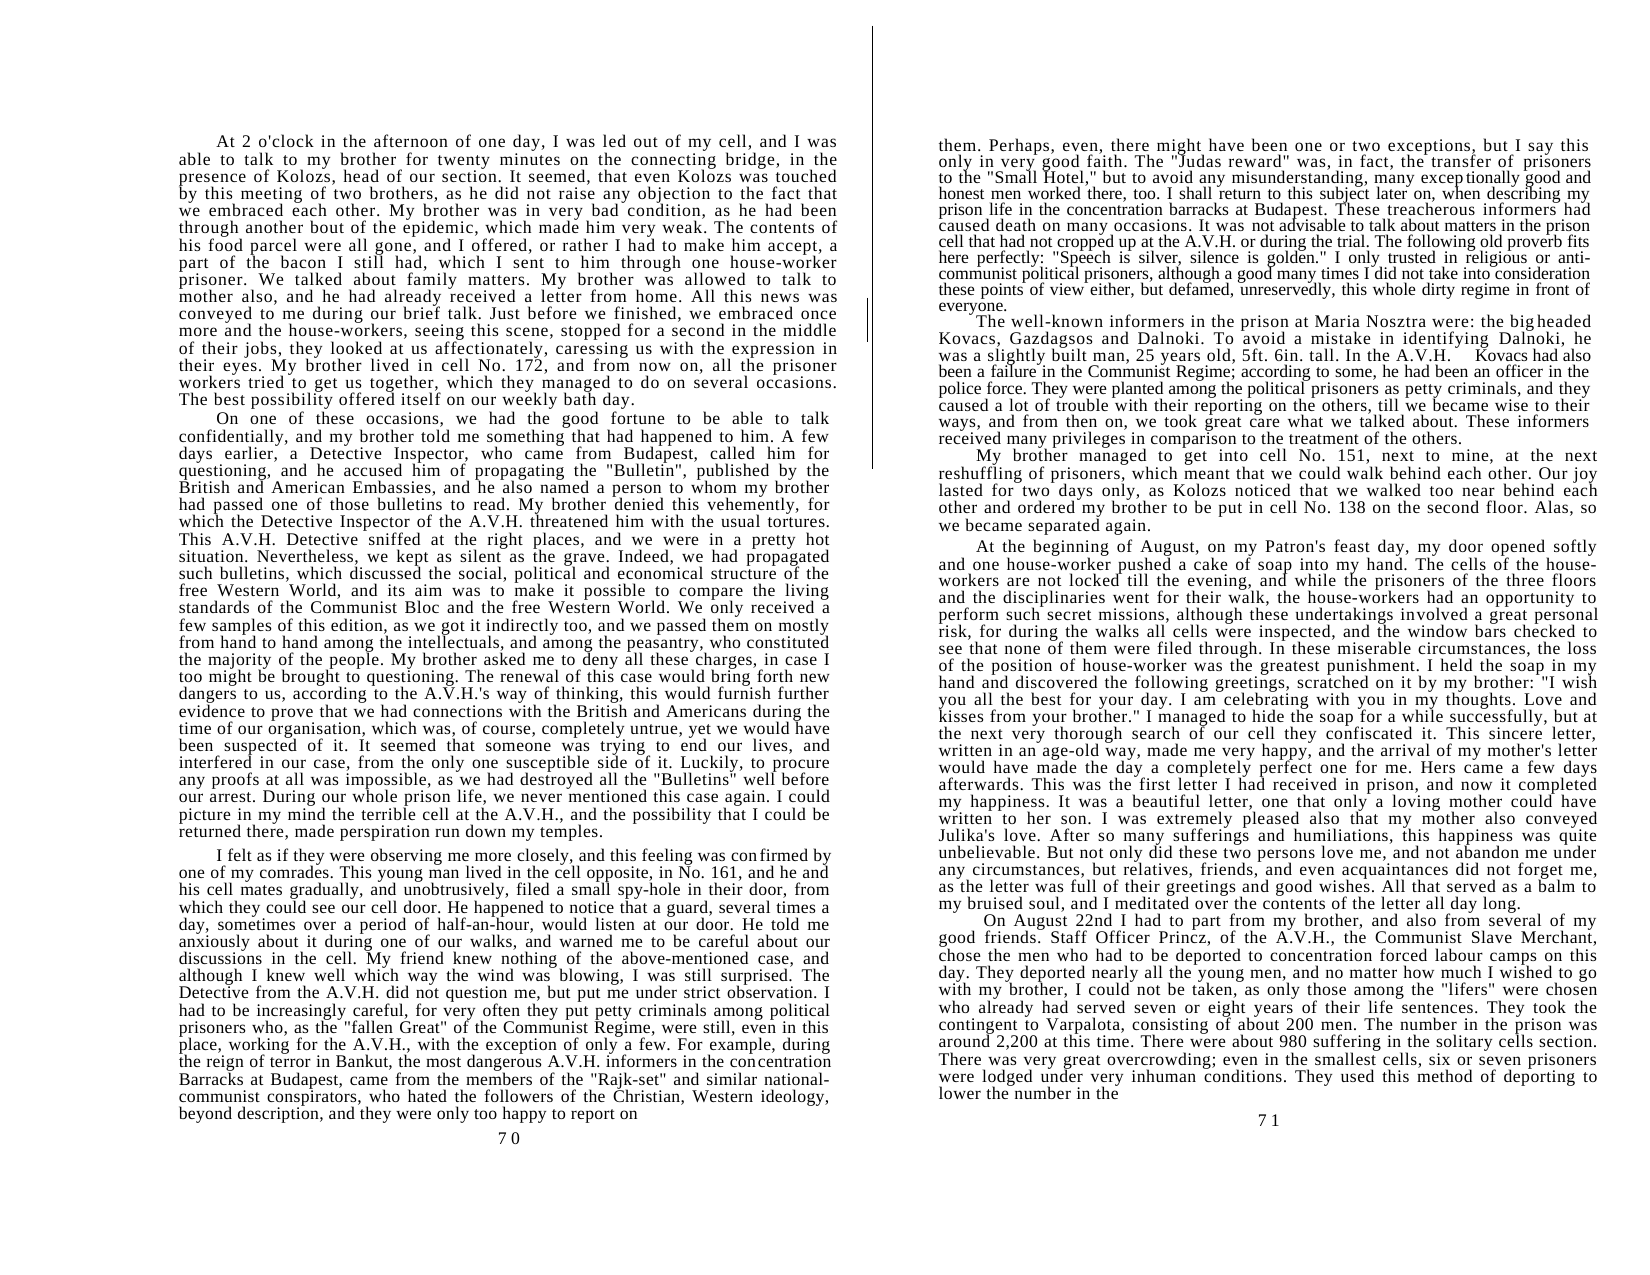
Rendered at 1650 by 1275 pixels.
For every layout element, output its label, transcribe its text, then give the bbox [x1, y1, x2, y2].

text On August 22nd I had to part from my brother, and also from several of my good friends. Staff Officer Princz, of the A.V.H., the Communist Slave Merchant, chose the men who had to be deported to concentration forced labour camps on this day. They deported nearly all the young men, and no matter how much I wished to go with my brother, I could not be taken, as only those among the "lifers" were chosen who already had served seven or eight years of their life sentences. They took the contingent to Varpalota, consisting of about 200 men. The number in the prison was around 2,200 at this time. There were about 980 suffering in the solitary cells section. There was very great overcrowding; even in the smallest cells, six or seven prisoners were lodged under very inhuman conditions. They used this method of deporting to lower the number in the [938, 913, 1599, 1103]
text At the beginning of August, on my Patron's feast day, my door opened softly and one house-worker pushed a cake of soap into my hand. The cells of the house- workers are not locked till the evening, and while the prisoners of the three floors and the disciplinaries went for their walk, the house-workers had an opportunity to perform such secret missions, although these undertakings involved a great personal risk, for during the walks all cells were inspected, and the window bars checked to see that none of them were filed through. In these miserable circumstances, the loss of the position of house-worker was the greatest punishment. I held the soap in my hand and discovered the following greetings, scratched on it by my brother: "I wish you all the best for your day. I am celebrating with you in my thoughts. Love and kisses from your brother." I managed to hide the soap for a while successfully, but at the next very thorough search of our cell they confiscated it. This sincere letter, written in an age-old way, made me very happy, and the arrival of my mother's letter would have made the day a completely perfect one for me. Hers came a few days afterwards. This was the first letter I had received in prison, and now it completed my happiness. It was a beautiful letter, one that only a loving mother could have written to her son. I was extremely pleased also that my mother also conveyed Julika's love. After so many sufferings and humiliations, this happiness was quite unbelievable. But not only did these two persons love me, and not abandon me under any circumstances, but relatives, friends, and even acquaintances did not forget me, as the letter was full of their greetings and good wishes. All that served as a balm to my bruised soul, and I meditated over the contents of the letter all day long. [938, 539, 1599, 913]
text them. Perhaps, even, there might have been one or two exceptions, but I say this only in very good faith. The "Judas reward" was, in fact, the transfer of prisoners to the "Small Hotel," but to avoid any misunderstanding, many exceptionally good and honest men worked there, too. I shall return to this subject later on, when describing my prison life in the concentration barracks at Budapest. These treacherous informers had caused death on many occasions. It was not advisable to talk about matters in the prison cell that had not cropped up at the A.V.H. or during the trial. The following old proverb fits here perfectly: "Speech is silver, silence is golden." I only trusted in religious or anti-communist political prisoners, although a good many times I did not take into consideration these points of view either, but defamed, unreservedly, this whole dirty regime in front of everyone. [938, 139, 1591, 314]
text On one of these occasions, we had the good fortune to be able to talk confidentially, and my brother told me something that had happened to him. A few days earlier, a Detective Inspector, who came from Budapest, called him for questioning, and he accused him of propagating the "Bulletin", published by the British and American Embassies, and he also named a person to whom my brother had passed one of those bulletins to read. My brother denied this vehemently, for which the Detective Inspector of the A.V.H. threatened him with the usual tortures. This A.V.H. Detective sniffed at the right places, and we were in a pretty hot situation. Nevertheless, we kept as silent as the grave. Indeed, we had propagated such bulletins, which discussed the social, political and economical structure of the free Western World, and its aim was to make it possible to compare the living standards of the Communist Bloc and the free Western World. We only received a few samples of this edition, as we got it indirectly too, and we passed them on mostly from hand to hand among the intellectuals, and among the peasantry, who constituted the majority of the people. My brother asked me to deny all these charges, in case I too might be brought to questioning. The renewal of this case would bring forth new dangers to us, according to the A.V.H.'s way of thinking, this would furnish further evidence to prove that we had connections with the British and Americans during the time of our organisation, which was, of course, completely untrue, yet we would have been suspected of it. It seemed that someone was trying to end our lives, and interfered in our case, from the only one susceptible side of it. Luckily, to procure any proofs at all was impossible, as we had destroyed all the "Bulletins" well before our arrest. During our whole prison life, we never mentioned this case again. I could picture in my mind the terrible cell at the A.V.H., and the possibility that I could be returned there, made perspiration run down my temples. [178, 411, 831, 841]
text At 2 o'clock in the afternoon of one day, I was led out of my cell, and I was able to talk to my brother for twenty minutes on the connecting bridge, in the presence of Kolozs, head of our section. It seemed, that even Kolozs was touched by this meeting of two brothers, as he did not raise any objection to the fact that we embraced each other. My brother was in very bad condition, as he had been through another bout of the epidemic, which made him very weak. The contents of his food parcel were all gone, and I offered, or rather I had to make him accept, a part of the bacon I still had, which I sent to him through one house-worker prisoner. We talked about family matters. My brother was allowed to talk to mother also, and he had already received a letter from home. All this news was conveyed to me during our brief talk. Just before we finished, we embraced once more and the house-workers, seeing this scene, stopped for a second in the middle of their jobs, they looked at us affectionately, caressing us with the expression in their eyes. My brother lived in cell No. 172, and from now on, all the prisoner workers tried to get us together, which they managed to do on several occasions. The best possibility offered itself on our weekly bath day. [178, 134, 839, 409]
text My brother managed to get into cell No. 151, next to mine, at the next reshuffling of prisoners, which meant that we could walk behind each other. Our joy lasted for two days only, as Kolozs noticed that we walked too near behind each other and ordered my brother to be put in cell No. 138 on the second floor. Alas, so we became separated again. [938, 448, 1599, 535]
text 71 [938, 1114, 1599, 1129]
text I felt as if they were observing me more closely, and this feeling was confirmed by one of my comrades. This young man lived in the cell opposite, in No. 161, and he and his cell mates gradually, and unobtrusively, filed a small spy-hole in their door, from which they could see our cell door. He happened to notice that a guard, several times a day, sometimes over a period of half-an-hour, would listen at our door. He told me anxiously about it during one of our walks, and warned me to be careful about our discussions in the cell. My friend knew nothing of the above-mentioned case, and although I knew well which way the wind was blowing, I was still surprised. The Detective from the A.V.H. did not question me, but put me under strict observation. I had to be increasingly careful, for very often they put petty criminals among political prisoners who, as the "fallen Great" of the Communist Regime, were still, even in this place, working for the A.V.H., with the exception of only a few. For example, during the reign of terror in Bankut, the most dangerous A.V.H. informers in the concentration Barracks at Budapest, came from the members of the "Rajk-set" and similar national-communist conspirators, who hated the followers of the Christian, Western ideology, beyond description, and they were only too happy to report on [178, 848, 831, 1123]
text 70 [178, 1131, 839, 1148]
text The well-known informers in the prison at Maria Nosztra were: the bigheaded Kovacs, Gazdagsos and Dalnoki. To avoid a mistake in identifying Dalnoki, he was a slightly built man, 25 years old, 5ft. 6in. tall. In the A.V.H. Kovacs had also been a failure in the Communist Regime; according to some, he had been an officer in the police force. They were planted among the political prisoners as petty criminals, and they caused a lot of trouble with their reporting on the others, till we became wise to their ways, and from then on, we took great care what we talked about. These informers received many privileges in comparison to the treatment of the others. [938, 314, 1591, 448]
